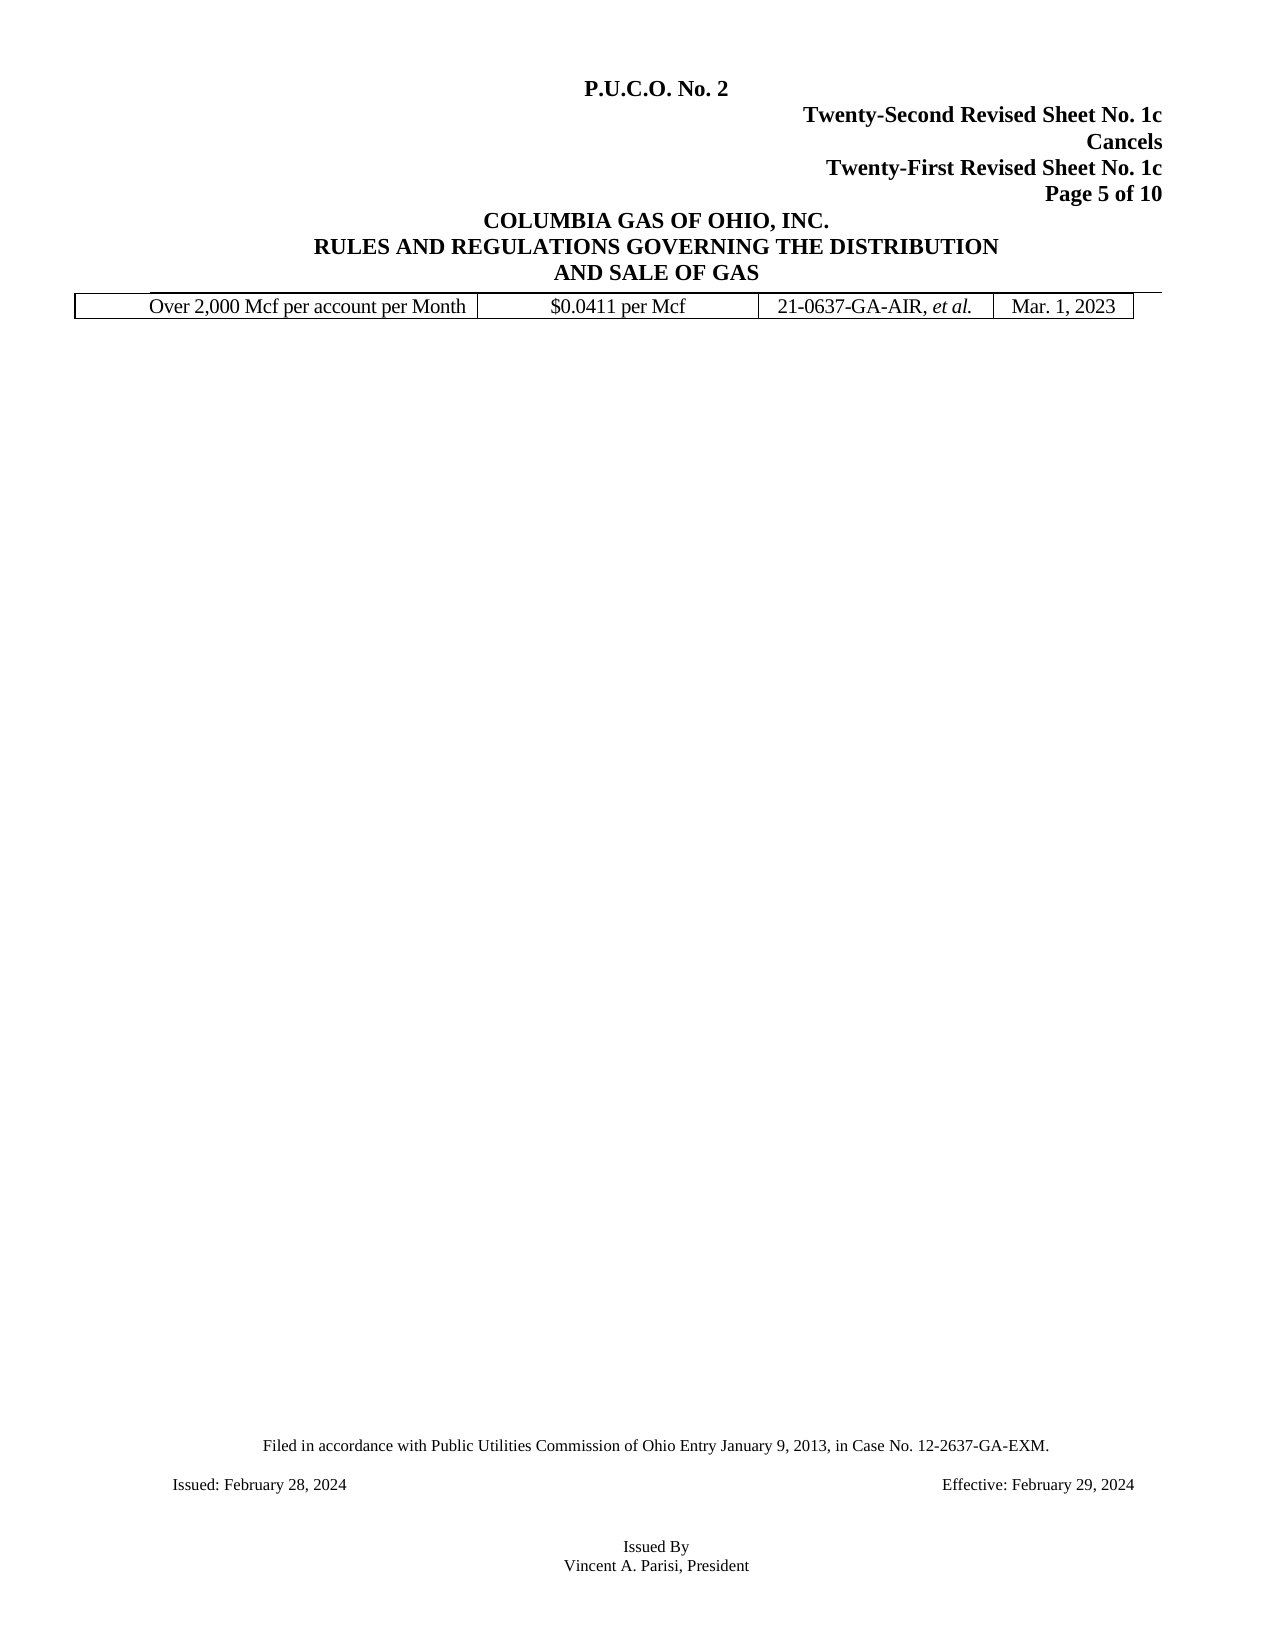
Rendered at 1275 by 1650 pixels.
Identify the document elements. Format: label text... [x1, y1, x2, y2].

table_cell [759, 294, 993, 318]
table_cell $0.0411 per Mcf [478, 294, 758, 318]
table_cell Over 2,000 Mcf per account per Month [76, 294, 477, 318]
table_cell Mar. 1, 2023 [994, 294, 1133, 318]
